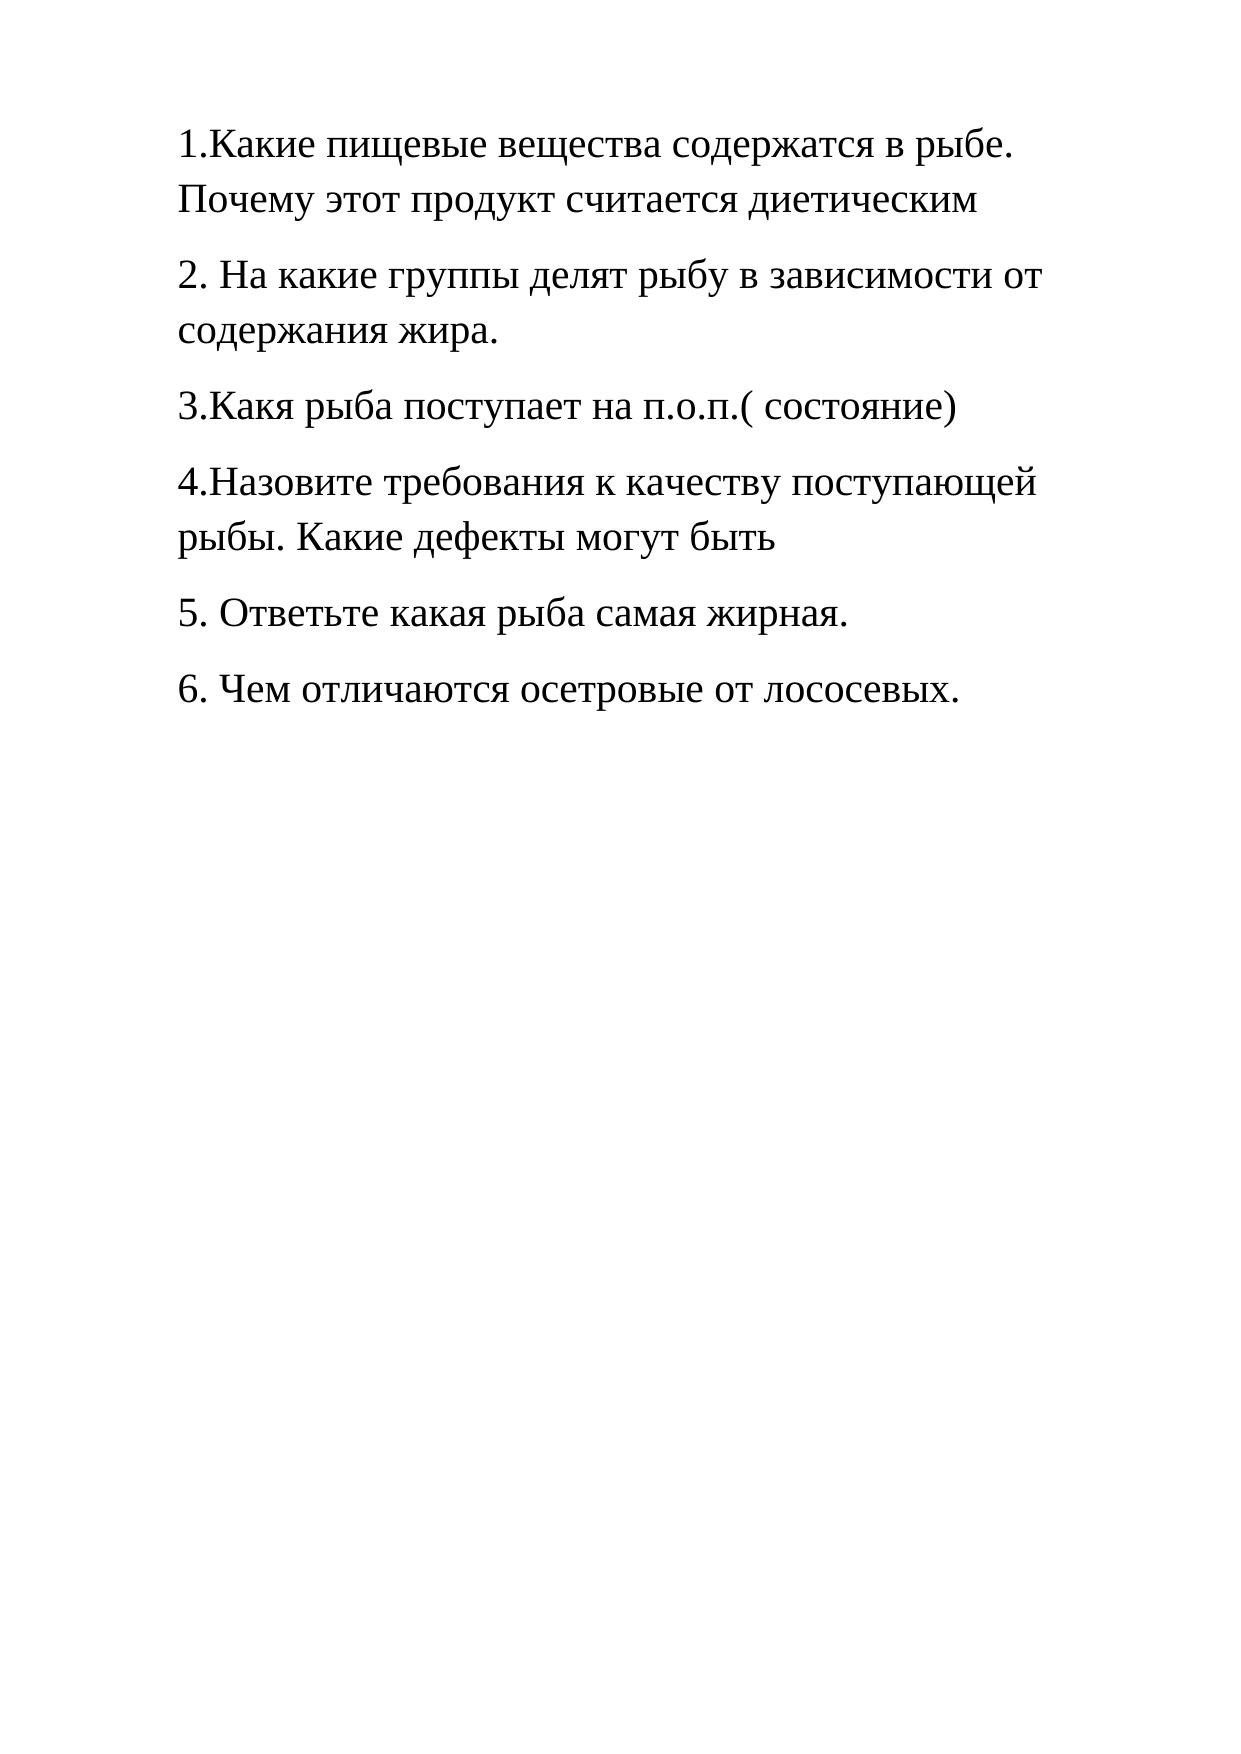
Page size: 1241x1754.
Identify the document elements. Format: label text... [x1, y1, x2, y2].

text 2. На какие группы делят рыбу в зависимости от содержания жира. [177, 249, 1152, 352]
text 6. Чем отличаются осетровые от лососевых. [177, 663, 1152, 711]
text 3.Какя рыба поступает на п.о.п.( состояние) [177, 380, 1152, 428]
text 4.Назовите требования к качеству поступающей рыбы. Какие дефекты могут быть [177, 456, 1152, 559]
text 5. Ответьте какая рыба самая жирная. [177, 587, 1152, 635]
text 1.Какие пищевые вещества содержатся в рыбе. Почему этот продукт считается диетическим [177, 118, 1152, 221]
